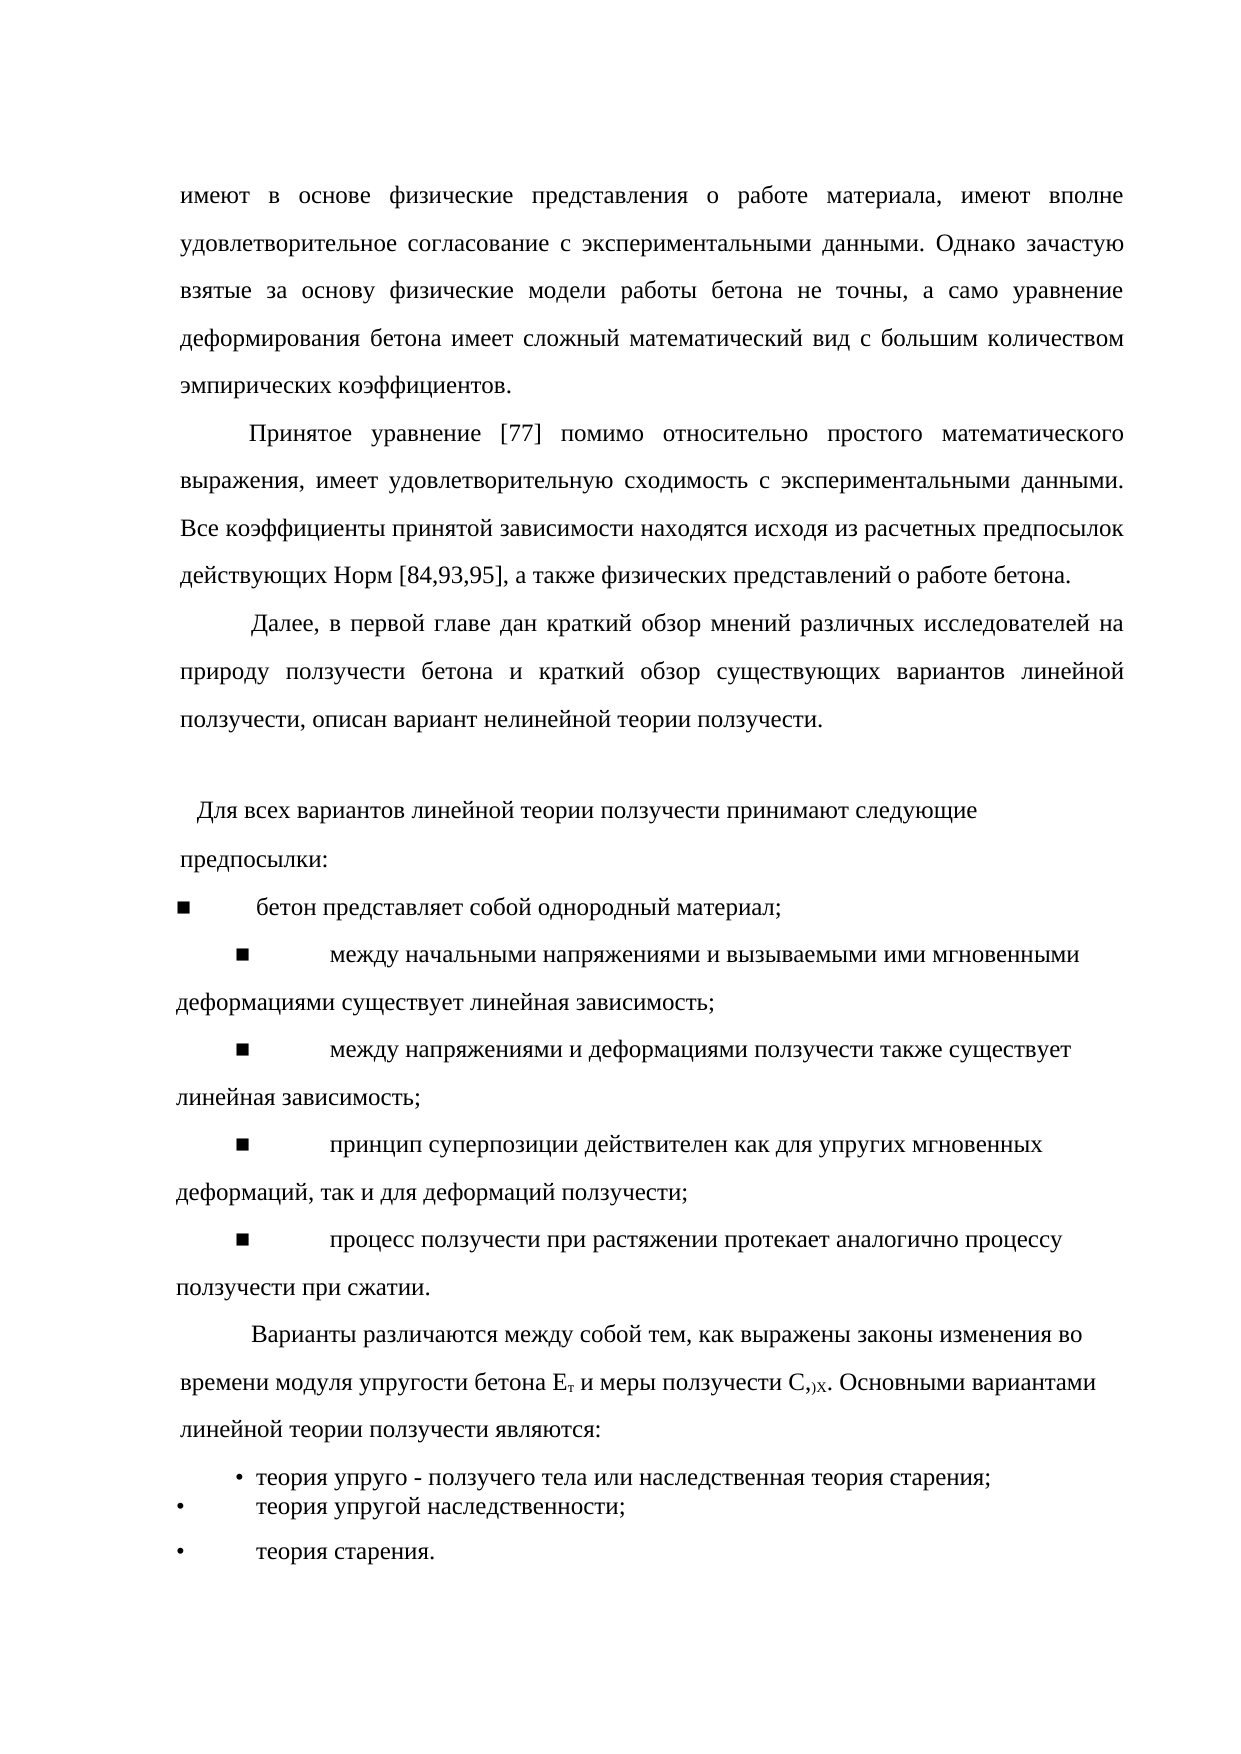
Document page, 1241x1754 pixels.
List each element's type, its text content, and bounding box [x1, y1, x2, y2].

list теория упруго - ползучего тела или наследственная теория старения; [176, 1447, 1125, 1494]
text Для всех вариантов линейной теории ползучести принимают следующие предпосылки: [180, 780, 1125, 877]
list теория упругой наследственности; [176, 1494, 1129, 1519]
list между начальными напряжениями и вызываемыми ими мгновенными деформациями существует линейная зависимость; [176, 924, 1125, 1019]
list бетон представляет собой однородный материал; [176, 877, 1129, 924]
list принцип суперпозиции действителен как для упругих мгновенных деформаций, так и для деформаций ползучести; [176, 1114, 1125, 1209]
text Варианты различаются между собой тем, как выражены законы изменения во времени модуля упругости бетона Ет и меры ползучести С,)Х. Основными вариантами линейной теории ползучести являются: [180, 1304, 1125, 1447]
text Принятое уравнение [77] помимо относительно простого математического выражения, имеет удовлетворительную сходимость с экспериментальными данными. Все коэффициенты принятой зависимости находятся исходя из расчетных предпосылок действующих Норм [84,93,95], а также физических представлений о работе бетона. [180, 403, 1125, 593]
list между напряжениями и деформациями ползучести также существует линейная зависимость; [176, 1019, 1125, 1114]
list процесс ползучести при растяжении протекает аналогично процессу ползучести при сжатии. [176, 1209, 1125, 1304]
list теория старения. [176, 1521, 1129, 1569]
text Далее, в первой главе дан краткий обзор мнений различных исследователей на природу ползучести бетона и краткий обзор существующих вариантов линейной ползучести, описан вариант нелинейной теории ползучести. [180, 593, 1125, 737]
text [180, 166, 1125, 403]
